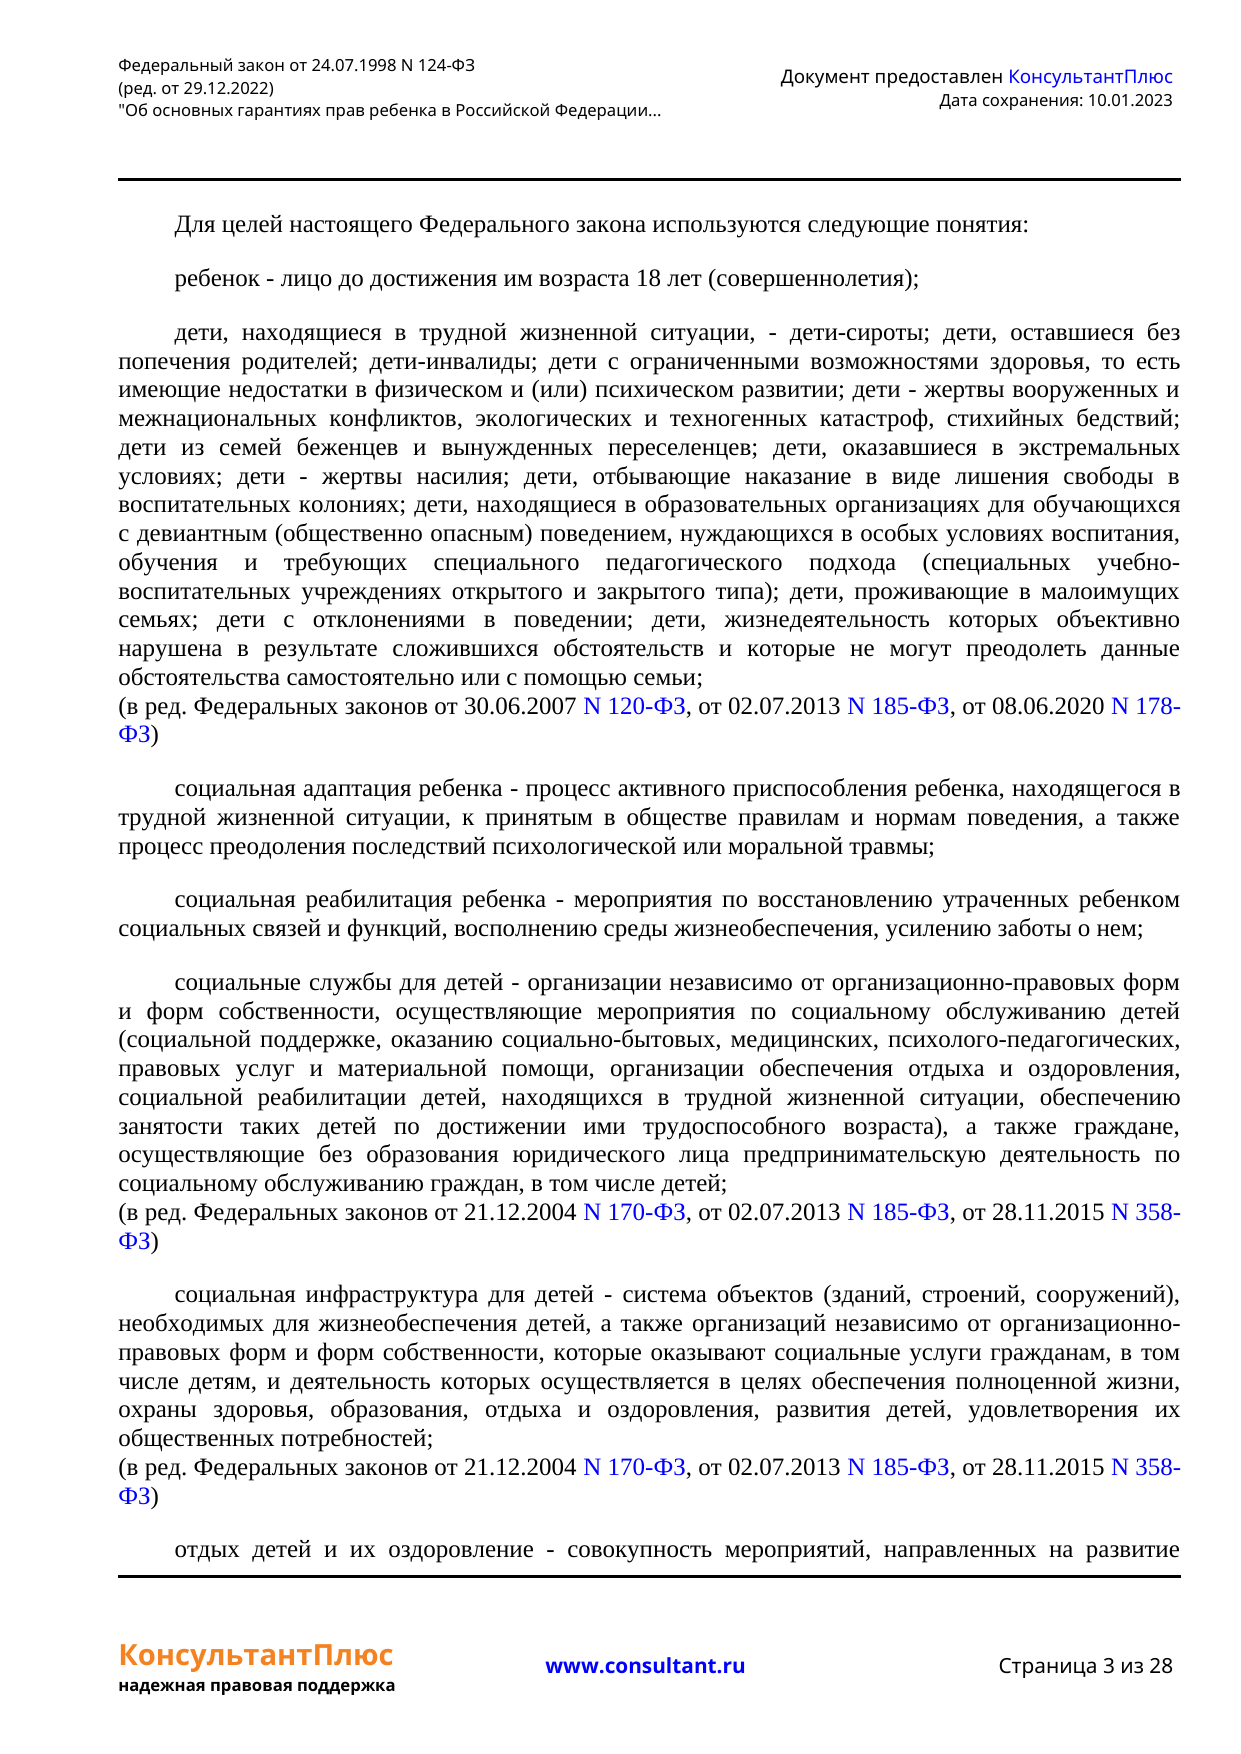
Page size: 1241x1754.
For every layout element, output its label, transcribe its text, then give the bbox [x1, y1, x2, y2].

text (в ред. Федеральных законов от 30.06.2007 N 120-ФЗ, от 02.07.2013 N 185-ФЗ, от 08.06.2020 N 178-ФЗ) [118, 691, 1181, 748]
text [118, 1534, 1181, 1563]
text Для целей настоящего Федерального закона используются следующие понятия: [118, 209, 1181, 238]
text ребенок - лицо до достижения им возраста 18 лет (совершеннолетия); [118, 263, 1181, 292]
text социальная реабилитация ребенка - мероприятия по восстановлению утраченных ребенком социальных связей и функций, восполнению среды жизнеобеспечения, усилению заботы о нем; [118, 884, 1181, 942]
text социальная адаптация ребенка - процесс активного приспособления ребенка, находящегося в трудной жизненной ситуации, к принятым в обществе правилам и нормам поведения, а также процесс преодоления последствий психологической или моральной травмы; [118, 773, 1181, 859]
text дети, находящиеся в трудной жизненной ситуации, - дети-сироты; дети, оставшиеся без попечения родителей; дети-инвалиды; дети с ограниченными возможностями здоровья, то есть имеющие недостатки в физическом и (или) психическом развитии; дети - жертвы вооруженных и межнациональных конфликтов, экологических и техногенных катастроф, стихийных бедствий; дети из семей беженцев и вынужденных переселенцев; дети, оказавшиеся в экстремальных условиях; дети - жертвы насилия; дети, отбывающие наказание в виде лишения свободы в воспитательных колониях; дети, находящиеся в образовательных организациях для обучающихся с девиантным (общественно опасным) поведением, нуждающихся в особых условиях воспитания, обучения и требующих специального педагогического подхода (специальных учебно-воспитательных учреждениях открытого и закрытого типа); дети, проживающие в малоимущих семьях; дети с отклонениями в поведении; дети, жизнедеятельность которых объективно нарушена в результате сложившихся обстоятельств и которые не могут преодолеть данные обстоятельства самостоятельно или с помощью семьи; [118, 317, 1181, 691]
text социальные службы для детей - организации независимо от организационно-правовых форм и форм собственности, осуществляющие мероприятия по социальному обслуживанию детей (социальной поддержке, оказанию социально-бытовых, медицинских, психолого-педагогических, правовых услуг и материальной помощи, организации обеспечения отдыха и оздоровления, социальной реабилитации детей, находящихся в трудной жизненной ситуации, обеспечению занятости таких детей по достижении ими трудоспособного возраста), а также граждане, осуществляющие без образования юридического лица предпринимательскую деятельность по социальному обслуживанию граждан, в том числе детей; [118, 967, 1181, 1197]
text социальная инфраструктура для детей - система объектов (зданий, строений, сооружений), необходимых для жизнеобеспечения детей, а также организаций независимо от организационно-правовых форм и форм собственности, которые оказывают социальные услуги гражданам, в том числе детям, и деятельность которых осуществляется в целях обеспечения полноценной жизни, охраны здоровья, образования, отдыха и оздоровления, развития детей, удовлетворения их общественных потребностей; [118, 1279, 1181, 1452]
text (в ред. Федеральных законов от 21.12.2004 N 170-ФЗ, от 02.07.2013 N 185-ФЗ, от 28.11.2015 N 358-ФЗ) [118, 1452, 1181, 1509]
text (в ред. Федеральных законов от 21.12.2004 N 170-ФЗ, от 02.07.2013 N 185-ФЗ, от 28.11.2015 N 358-ФЗ) [118, 1197, 1181, 1254]
